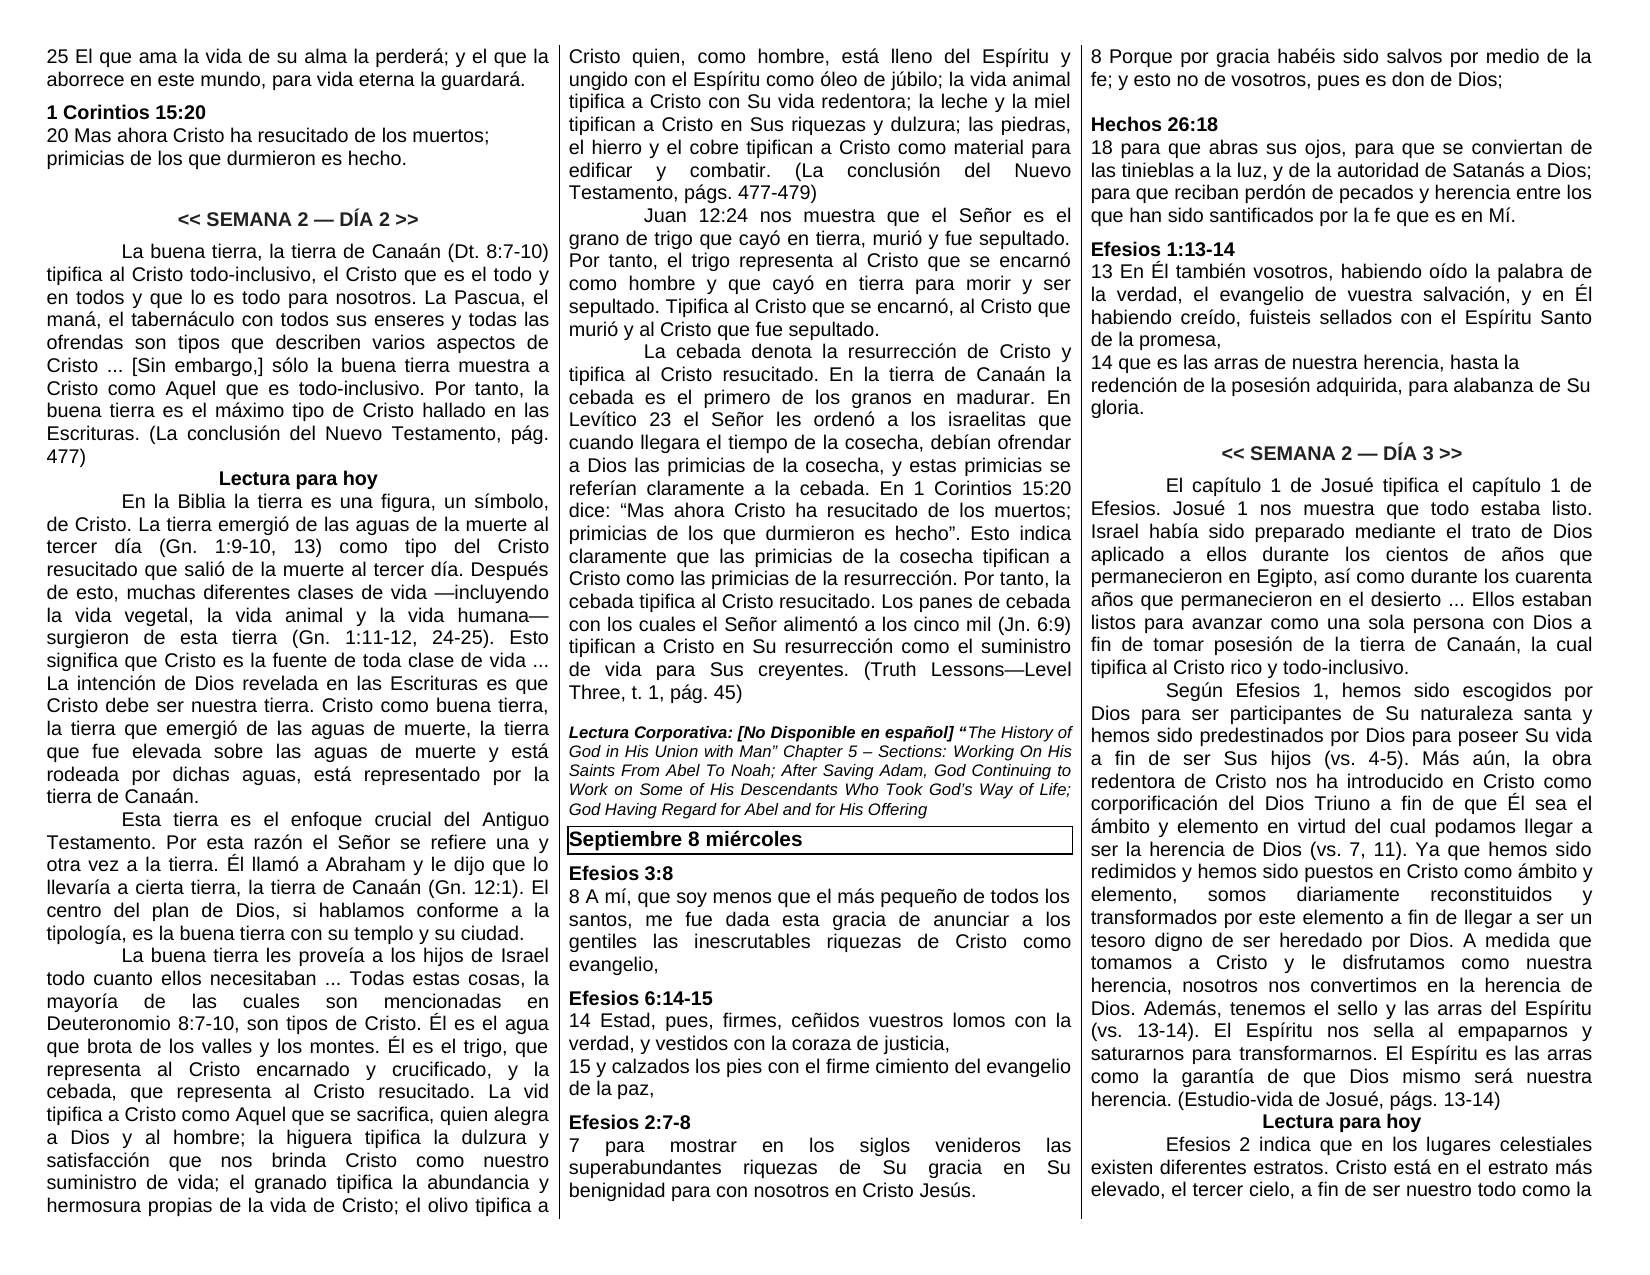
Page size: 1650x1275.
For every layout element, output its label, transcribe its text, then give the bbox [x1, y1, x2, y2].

text Septiembre 8 miércoles [569, 827, 1072, 853]
text Efesios 3:8 [569, 862, 1072, 885]
text Según Efesios 1, hemos sido escogidos por Dios para ser participantes de Su naturaleza santa y hemos sido predestinados por Dios para poseer Su vida a fin de ser Sus hijos (vs. 4-5). Más aún, la obra redentora de Cristo nos ha introducido en Cristo como corporificación del Dios Triuno a fin de que Él sea el ámbito y elemento en virtud del cual podamos llegar a ser la herencia de Dios (vs. 7, 11). Ya que hemos sido redimidos y hemos sido puestos en Cristo como ámbito y elemento, somos diariamente reconstituidos y transformados por este elemento a fin de llegar a ser un tesoro digno de ser heredado por Dios. A medida que tomamos a Cristo y le disfrutamos como nuestra herencia, nosotros nos convertimos en la herencia de Dios. Además, tenemos el sello y las arras del Espíritu (vs. 13-14). El Espíritu nos sella al empaparnos y saturarnos para transformarnos. El Espíritu es las arras como la garantía de que Dios mismo será nuestra herencia. (Estudio-vida de Josué, págs. 13-14) [1091, 679, 1593, 1110]
text << SEMANA 2 — DÍA 2 >> [46, 208, 550, 231]
text Juan 12:24 nos muestra que el Señor es el grano de trigo que cayó en tierra, murió y fue sepultado. Por tanto, el trigo representa al Cristo que se encarnó como hombre y que cayó en tierra para morir y ser sepultado. Tipifica al Cristo que se encarnó, al Cristo que murió y al Cristo que fue sepultado. [569, 204, 1072, 340]
text 7 para mostrar en los siglos venideros las superabundantes riquezas de Su gracia en Su benignidad para con nosotros en Cristo Jesús. [569, 1133, 1072, 1202]
text 1 Corintios 15:20 [46, 101, 550, 124]
text La buena tierra les proveía a los hijos de Israel todo cuanto ellos necesitaban ... Todas estas cosas, la mayoría de las cuales son mencionadas en Deuteronomio 8:7-10, son tipos de Cristo. Él es el agua que brota de los valles y los montes. Él es el trigo, que representa al Cristo encarnado y crucificado, y la cebada, que representa al Cristo resucitado. La vid tipifica a Cristo como Aquel que se sacrifica, quien alegra a Dios y al hombre; la higuera tipifica la dulzura y satisfacción que nos brinda Cristo como nuestro suministro de vida; el granado tipifica la abundancia y hermosura propias de la vida de Cristo; el olivo tipifica a Cristo quien, como hombre, está lleno del Espíritu y ungido con el Espíritu como óleo de júbilo; la vida animal tipifica a Cristo con Su vida redentora; la leche y la miel tipifican a Cristo en Sus riquezas y dulzura; las piedras, el hierro y el cobre tipifican a Cristo como material para edificar y combatir. (La conclusión del Nuevo Testamento, págs. 477-479) [46, 944, 550, 1217]
text 8 A mí, que soy menos que el más pequeño de todos los santos, me fue dada esta gracia de anunciar a los gentiles las inescrutables riquezas de Cristo como evangelio, [569, 885, 1072, 976]
text Hechos 26:18 [1091, 113, 1593, 136]
text Lectura para hoy [1091, 1110, 1593, 1133]
text Esta tierra es el enfoque crucial del Antiguo Testamento. Por esta razón el Señor se refiere una y otra vez a la tierra. Él llamó a Abraham y le dijo que lo llevaría a cierta tierra, la tierra de Canaán (Gn. 12:1). El centro del plan de Dios, si hablamos conforme a la tipología, es la buena tierra con su templo y su ciudad. [46, 808, 550, 944]
text En la Biblia la tierra es una figura, un símbolo, de Cristo. La tierra emergió de las aguas de la muerte al tercer día (Gn. 1:9-10, 13) como tipo del Cristo resucitado que salió de la muerte al tercer día. Después de esto, muchas diferentes clases de vida —incluyendo la vida vegetal, la vida animal y la vida humana— surgieron de esta tierra (Gn. 1:11-12, 24-25). Esto significa que Cristo es la fuente de toda clase de vida ... La intención de Dios revelada en las Escrituras es que Cristo debe ser nuestra tierra. Cristo como buena tierra, la tierra que emergió de las aguas de muerte, la tierra que fue elevada sobre las aguas de muerte y está rodeada por dichas aguas, está representado por la tierra de Canaán. [46, 490, 550, 808]
text La buena tierra, la tierra de Canaán (Dt. 8:7-10) tipifica al Cristo todo-inclusivo, el Cristo que es el todo y en todos y que lo es todo para nosotros. La Pascua, el maná, el tabernáculo con todos sus enseres y todas las ofrendas son tipos que describen varios aspectos de Cristo ... [Sin embargo,] sólo la buena tierra muestra a Cristo como Aquel que es todo-inclusivo. Por tanto, la buena tierra es el máximo tipo de Cristo hallado en las Escrituras. (La conclusión del Nuevo Testamento, pág. 477) [46, 240, 550, 467]
text << SEMANA 2 — DÍA 3 >> [1091, 442, 1593, 464]
text 13 En Él también vosotros, habiendo oído la palabra de la verdad, el evangelio de vuestra salvación, y en Él habiendo creído, fuisteis sellados con el Espíritu Santo de la promesa, [1091, 260, 1593, 351]
text El capítulo 1 de Josué tipifica el capítulo 1 de Efesios. Josué 1 nos muestra que todo estaba listo. Israel había sido preparado mediante el trato de Dios aplicado a ellos durante los cientos de años que permanecieron en Egipto, así como durante los cuarenta años que permanecieron en el desierto ... Ellos estaban listos para avanzar como una sola persona con Dios a fin de tomar posesión de la tierra de Canaán, la cual tipifica al Cristo rico y todo-inclusivo. [1091, 474, 1593, 679]
text 15 y calzados los pies con el firme cimiento del evangelio de la paz, [569, 1054, 1072, 1100]
text Efesios 6:14-15 [569, 986, 1072, 1009]
text Efesios 1:13-14 [1091, 237, 1593, 260]
text 25 El que ama la vida de su alma la perderá; y el que la aborrece en este mundo, para vida eterna la guardará. [46, 45, 550, 90]
text 14 Estad, pues, firmes, ceñidos vuestros lomos con la verdad, y vestidos con la coraza de justicia, [569, 1009, 1072, 1054]
text 14 que es las arras de nuestra herencia, hasta la redención de la posesión adquirida, para alabanza de Su gloria. [1091, 351, 1593, 419]
text 20 Mas ahora Cristo ha resucitado de los muertos; primicias de los que durmieron es hecho. [46, 124, 550, 169]
text Lectura para hoy [46, 467, 550, 490]
text Lectura Corporativa: [No Disponible en español] “The History of God in His Union with Man” Chapter 5 – Sections: Working On His Saints From Abel To Noah; After Saving Adam, God Continuing to Work on Some of His Descendants Who Took God’s Way of Life; God Having Regard for Abel and for His Offering [569, 723, 1072, 818]
text La cebada denota la resurrección de Cristo y tipifica al Cristo resucitado. En la tierra de Canaán la cebada es el primero de los granos en madurar. En Levítico 23 el Señor les ordenó a los israelitas que cuando llegara el tiempo de la cosecha, debían ofrendar a Dios las primicias de la cosecha, y estas primicias se referían claramente a la cebada. En 1 Corintios 15:20 dice: “Mas ahora Cristo ha resucitado de los muertos; primicias de los que durmieron es hecho”. Esto indica claramente que las primicias de la cosecha tipifican a Cristo como las primicias de la resurrección. Por tanto, la cebada tipifica al Cristo resucitado. Los panes de cebada con los cuales el Señor alimentó a los cinco mil (Jn. 6:9) tipifican a Cristo en Su resurrección como el suministro de vida para Sus creyentes. (Truth Lessons—Level Three, t. 1, pág. 45) [569, 340, 1072, 703]
text Efesios 2:7-8 [569, 1111, 1072, 1133]
text 18 para que abras sus ojos, para que se conviertan de las tinieblas a la luz, y de la autoridad de Satanás a Dios; para que reciban perdón de pecados y herencia entre los que han sido santificados por la fe que es en Mí. [1091, 136, 1593, 227]
text 8 Porque por gracia habéis sido salvos por medio de la fe; y esto no de vosotros, pues es don de Dios; [1091, 45, 1593, 90]
text La buena tierra les proveía a los hijos de Israel todo cuanto ellos necesitaban ... Todas estas cosas, la mayoría de las cuales son mencionadas en Deuteronomio 8:7-10, son tipos de Cristo. Él es el agua que brota de los valles y los montes. Él es el trigo, que representa al Cristo encarnado y crucificado, y la cebada, que representa al Cristo resucitado. La vid tipifica a Cristo como Aquel que se sacrifica, quien alegra a Dios y al hombre; la higuera tipifica la dulzura y satisfacción que nos brinda Cristo como nuestro suministro de vida; el granado tipifica la abundancia y hermosura propias de la vida de Cristo; el olivo tipifica a Cristo quien, como hombre, está lleno del Espíritu y ungido con el Espíritu como óleo de júbilo; la vida animal tipifica a Cristo con Su vida redentora; la leche y la miel tipifican a Cristo en Sus riquezas y dulzura; las piedras, el hierro y el cobre tipifican a Cristo como material para edificar y combatir. (La conclusión del Nuevo Testamento, págs. 477-479) [569, 45, 1072, 204]
